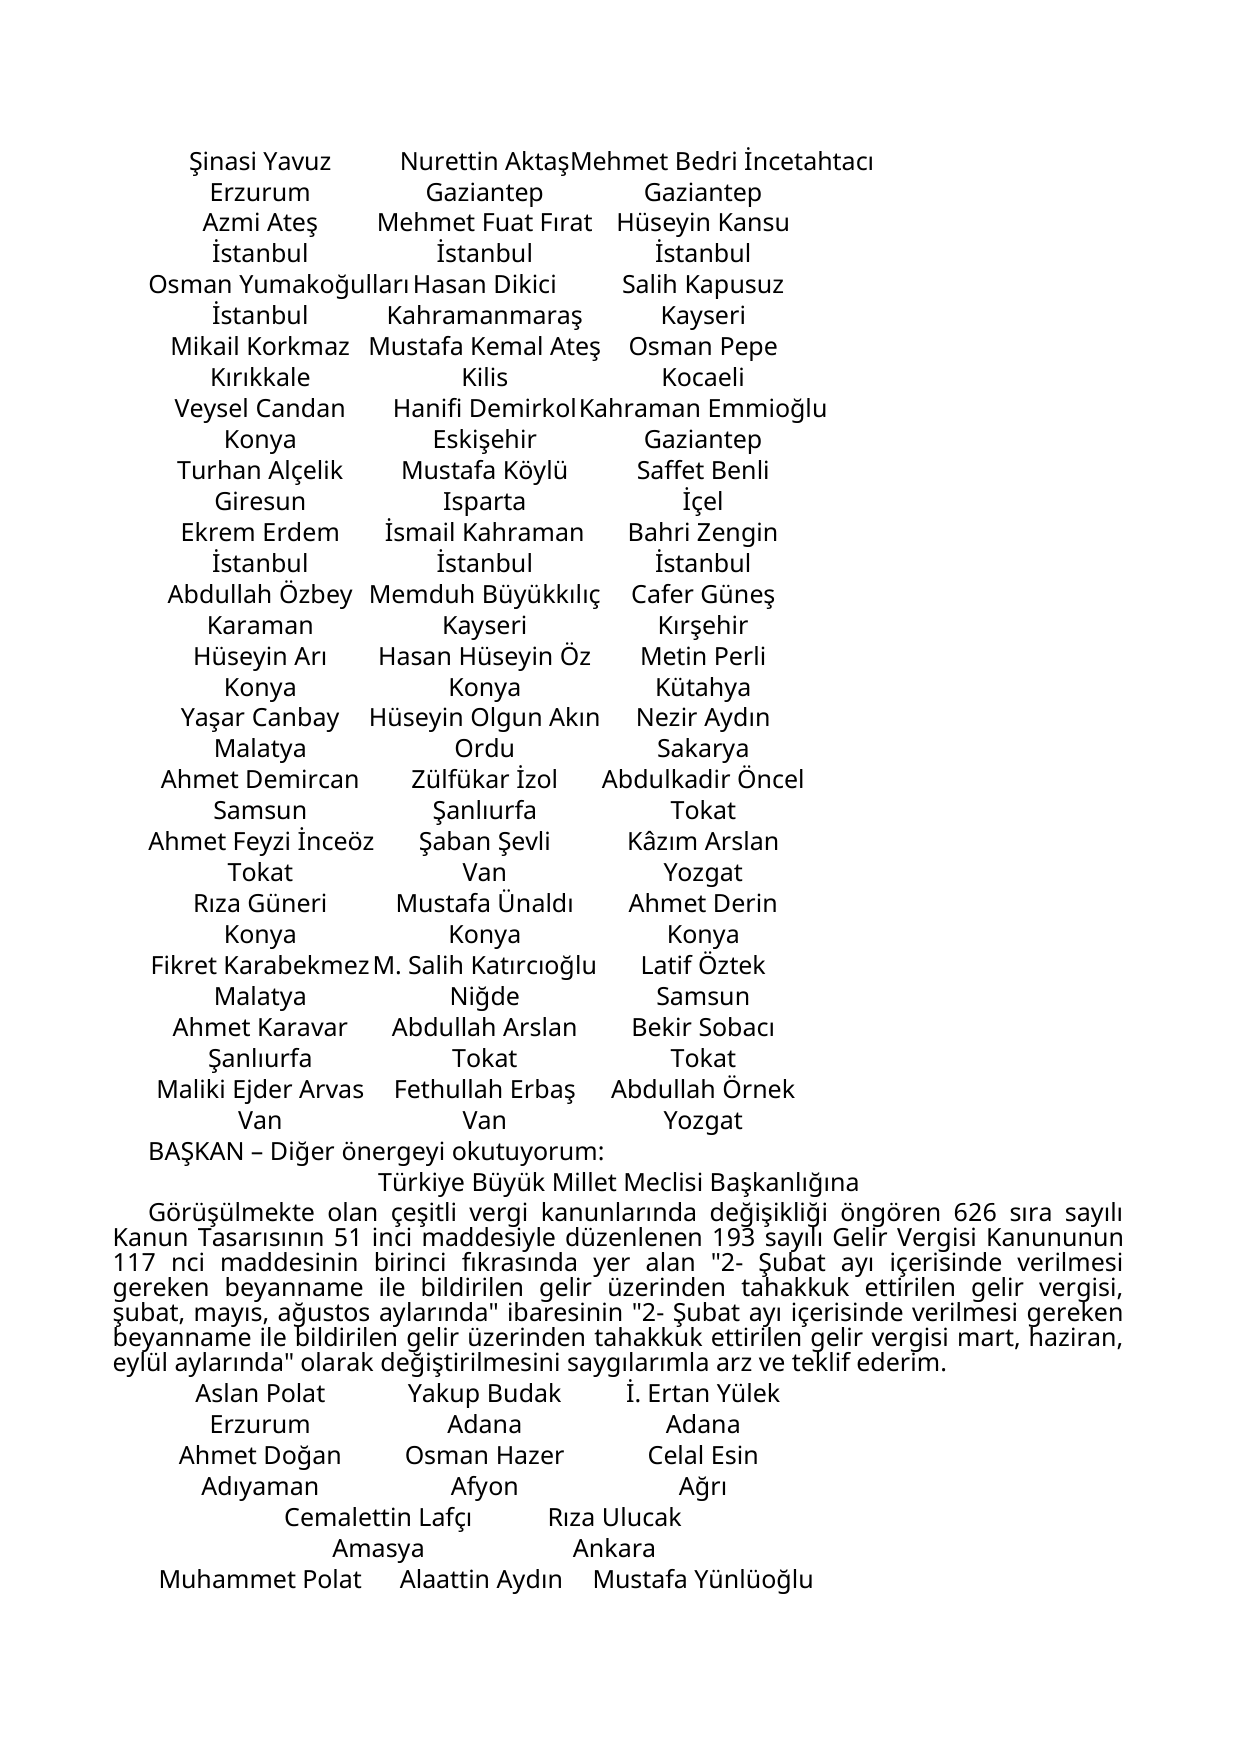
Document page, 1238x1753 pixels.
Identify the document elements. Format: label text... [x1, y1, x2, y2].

text Azmi Ateş Mehmet Fuat Fırat Hüseyin Kansu [112, 212, 1125, 237]
text Samsun Şanlıurfa Tokat [112, 800, 1125, 825]
text Ahmet Demircan Zülfükar İzol Abdulkadir Öncel [112, 769, 1125, 794]
text Veysel Candan Hanifi Demirkol Kahraman Emmioğlu [112, 397, 1125, 422]
text Konya Konya Konya [112, 923, 1125, 948]
text Erzurum Gaziantep Gaziantep [112, 181, 1125, 206]
text Amasya Ankara [112, 1537, 1125, 1562]
text Konya Eskişehir Gaziantep [112, 428, 1125, 453]
text Maliki Ejder Arvas Fethullah Erbaş Abdullah Örnek [112, 1078, 1125, 1103]
text İstanbul İstanbul İstanbul [112, 552, 1125, 577]
text Tokat Van Yozgat [112, 862, 1125, 887]
text Ahmet Feyzi İnceöz Şaban Şevli Kâzım Arslan [112, 831, 1125, 856]
text Abdullah Özbey Memduh Büyükkılıç Cafer Güneş [112, 583, 1125, 608]
text Ahmet Doğan Osman Hazer Celal Esin [112, 1445, 1125, 1470]
text Karaman Kayseri Kırşehir [112, 614, 1125, 639]
text Kırıkkale Kilis Kocaeli [112, 367, 1125, 392]
text Turhan Alçelik Mustafa Köylü Saffet Benli [112, 459, 1125, 484]
text Mikail Korkmaz Mustafa Kemal Ateş Osman Pepe [112, 336, 1125, 361]
text Rıza Güneri Mustafa Ünaldı Ahmet Derin [112, 892, 1125, 917]
text Fikret Karabekmez M. Salih Katırcıoğlu Latif Öztek [112, 954, 1125, 979]
text Hüseyin Arı Hasan Hüseyin Öz Metin Perli [112, 645, 1125, 670]
text Van Van Yozgat [112, 1109, 1125, 1134]
text Muhammet Polat Alaattin Aydın Mustafa Yünlüoğlu [112, 1568, 1125, 1593]
text Aslan Polat Yakup Budak İ. Ertan Yülek [112, 1383, 1125, 1408]
text İstanbul Kahramanmaraş Kayseri [112, 305, 1125, 330]
text BAŞKAN – Diğer önergeyi okutuyorum: [112, 1140, 1125, 1165]
text Yaşar Canbay Hüseyin Olgun Akın Nezir Aydın [112, 707, 1125, 732]
text Şanlıurfa Tokat Tokat [112, 1047, 1125, 1072]
text Malatya Ordu Sakarya [112, 738, 1125, 763]
text Görüşülmekte olan çeşitli vergi kanunlarında değişikliği öngören 626 sıra sayılı Kanun Tasarısının 51 inci maddesiyle düzenlenen 193 sayılı Gelir Vergisi Kanununun 117 nci maddesinin birinci fıkrasında yer alan "2- Şubat ayı içerisinde verilmesi gereken beyanname ile bildirilen gelir üzerinden tahakkuk ettirilen gelir vergisi, şubat, mayıs, ağustos aylarında" ibaresinin "2- Şubat ayı içerisinde verilmesi gereken beyanname ile bildirilen gelir üzerinden tahakkuk ettirilen gelir vergisi mart, haziran, eylül aylarında" olarak değiştirilmesini saygılarımla arz ve teklif ederim. [112, 1202, 1125, 1377]
text İstanbul İstanbul İstanbul [112, 243, 1125, 268]
text Adıyaman Afyon Ağrı [112, 1476, 1125, 1501]
text Erzurum Adana Adana [112, 1414, 1125, 1439]
text Türkiye Büyük Millet Meclisi Başkanlığına [112, 1171, 1125, 1196]
text Şinasi Yavuz Nurettin Aktaş Mehmet Bedri İncetahtacı [112, 150, 1125, 175]
text Malatya Niğde Samsun [112, 985, 1125, 1010]
text Konya Konya Kütahya [112, 676, 1125, 701]
text Ahmet Karavar Abdullah Arslan Bekir Sobacı [112, 1016, 1125, 1041]
text Ekrem Erdem İsmail Kahraman Bahri Zengin [112, 521, 1125, 546]
text Giresun Isparta İçel [112, 490, 1125, 515]
text Cemalettin Lafçı Rıza Ulucak [112, 1507, 1125, 1532]
text Osman Yumakoğulları Hasan Dikici Salih Kapusuz [112, 274, 1125, 299]
